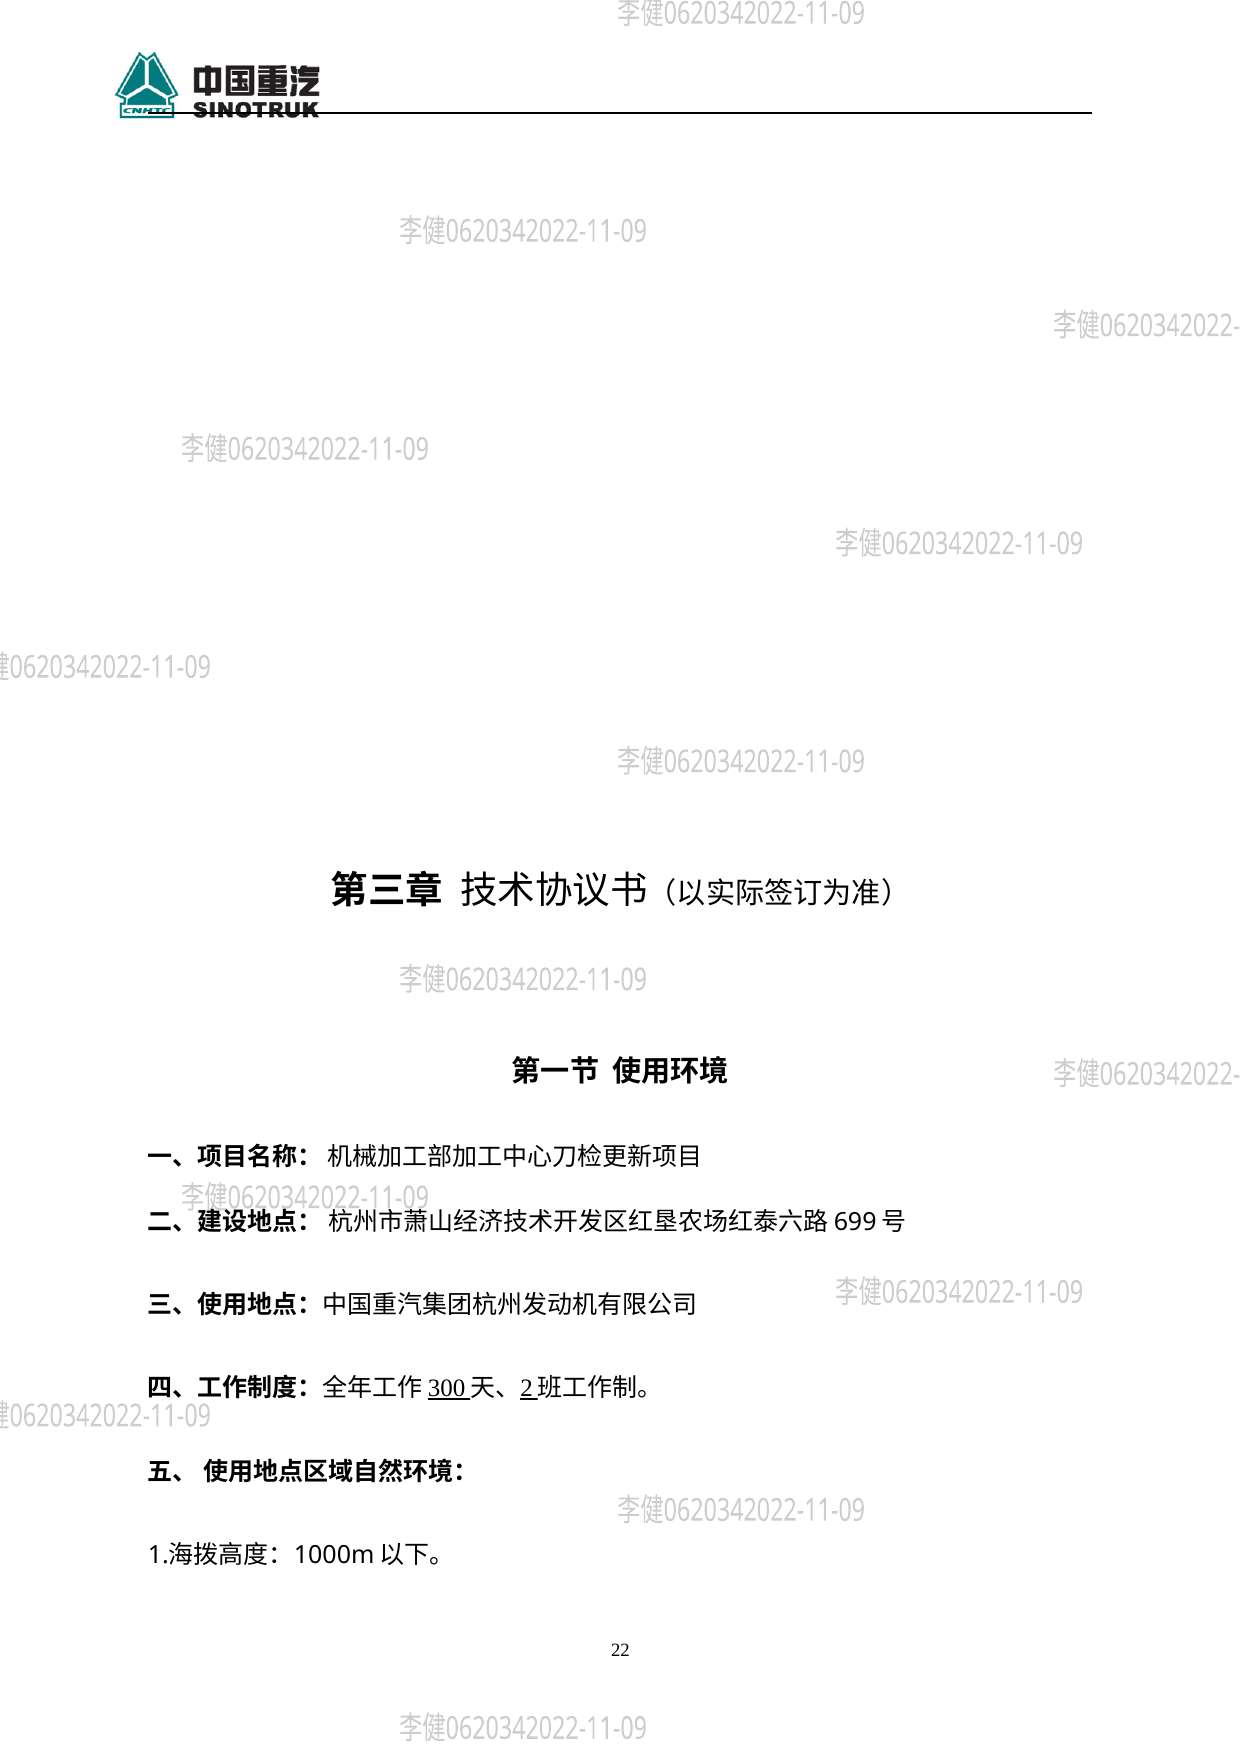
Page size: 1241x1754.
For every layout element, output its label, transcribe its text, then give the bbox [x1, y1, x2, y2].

title 第三章 技术协议书（以实际签订为准） [148, 854, 1092, 919]
text 第一节 使用环境 [148, 1036, 1092, 1101]
text 二、建设地点： 杭州市萧山经济技术开发区红垦农场红泰六路699号 [148, 1187, 1092, 1252]
text 一、项目名称： 机械加工部加工中心刀检更新项目 [148, 1122, 1092, 1187]
picture [114, 52, 321, 119]
text 四、工作制度：全年工作300天、2班工作制。 [148, 1353, 1092, 1418]
text 五、 使用地点区域自然环境： [148, 1437, 1092, 1502]
text 三、使用地点：中国重汽集团杭州发动机有限公司 [148, 1270, 1092, 1335]
text 1.海拨高度：1000m以下。 [148, 1520, 1092, 1585]
